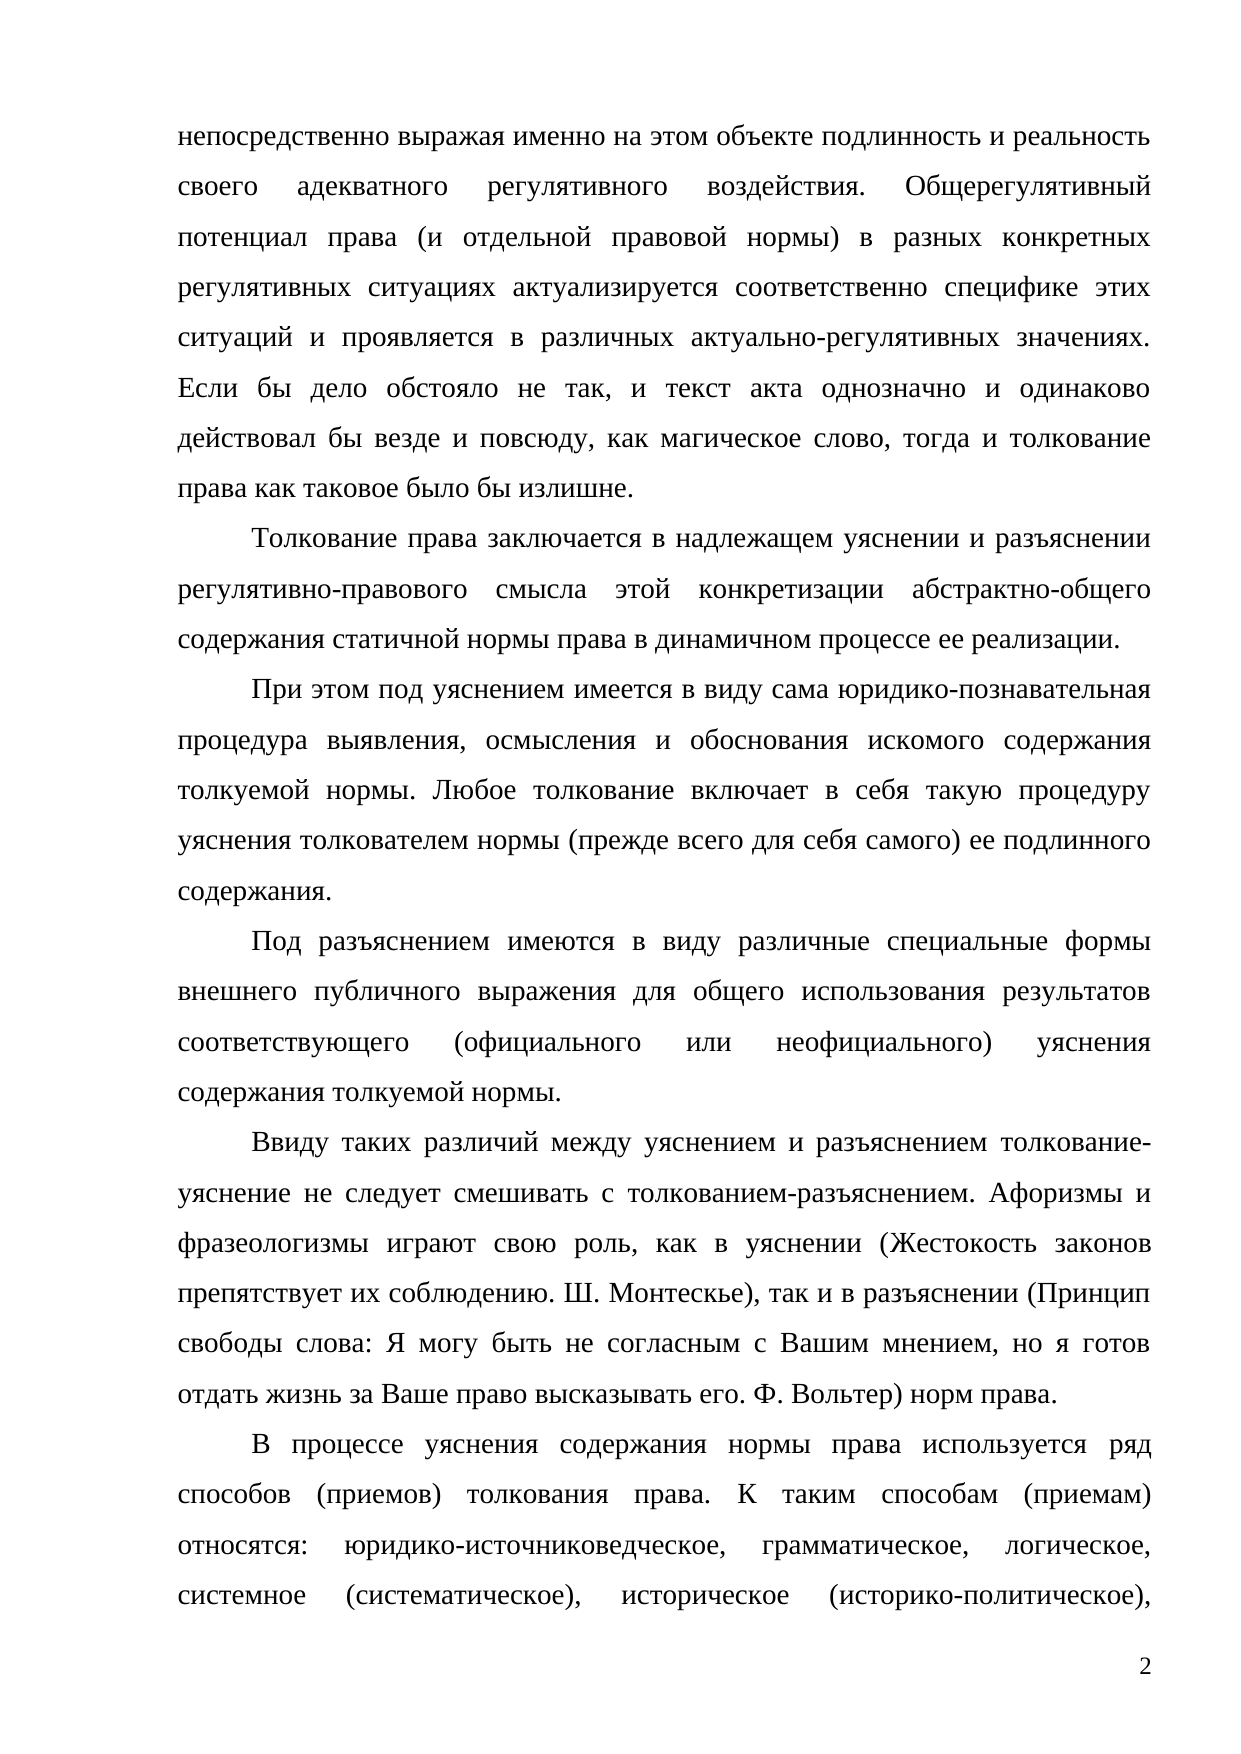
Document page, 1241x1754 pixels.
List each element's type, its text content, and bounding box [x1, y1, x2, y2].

text Ввиду таких различий между уяснением и разъяснением толкование-уяснение не следует смешивать с толкованием-разъяснением. Афоризмы и фразеологизмы играют свою роль, как в уяснении (Жестокость законов препятствует их соблюдению. Ш. Монтескье), так и в разъяснении (Принцип свободы слова: Я могу быть не согласным с Вашим мнением, но я готов отдать жизнь за Ваше право высказывать его. Ф. Вольтер) норм права. [177, 1124, 1152, 1409]
text При этом под уяснением имеется в виду сама юридико-познавательная процедура выявления, осмысления и обоснования искомого содержания толкуемой нормы. Любое толкование включает в себя такую процедуру уяснения толкователем нормы (прежде всего для себя самого) ее подлинного содержания. [177, 672, 1152, 906]
text Толкование права заключается в надлежащем уяснении и разъяснении регулятивно-правового смысла этой конкретизации абстрактно-общего содержания статичной нормы права в динамичном процессе ее реализации. [177, 521, 1152, 655]
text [177, 1426, 1152, 1611]
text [177, 118, 1152, 504]
text Под разъяснением имеются в виду различные специальные формы внешнего публичного выражения для общего использования результатов соответствующего (официального или неофициального) уяснения содержания толкуемой нормы. [177, 923, 1152, 1108]
